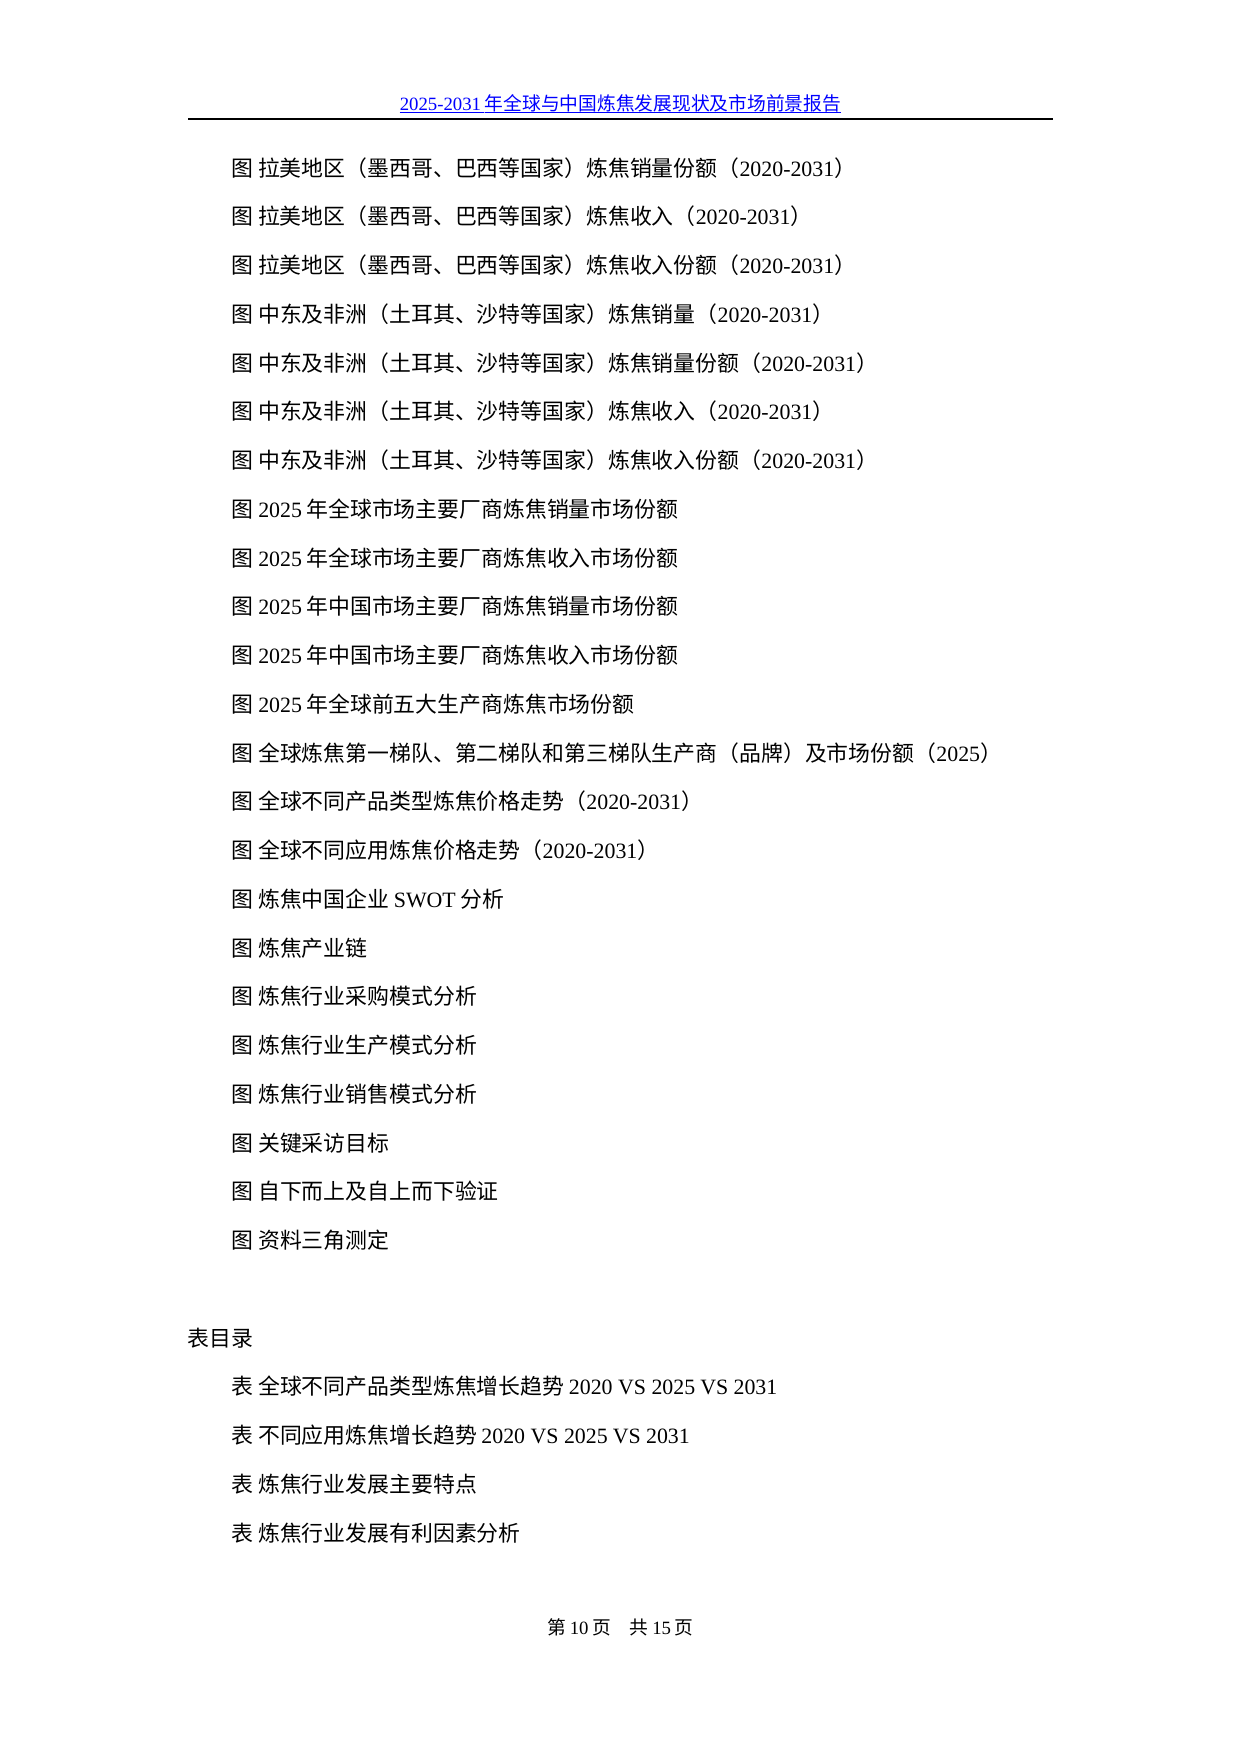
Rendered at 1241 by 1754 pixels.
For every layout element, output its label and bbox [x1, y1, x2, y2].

text [187, 150, 1053, 1548]
